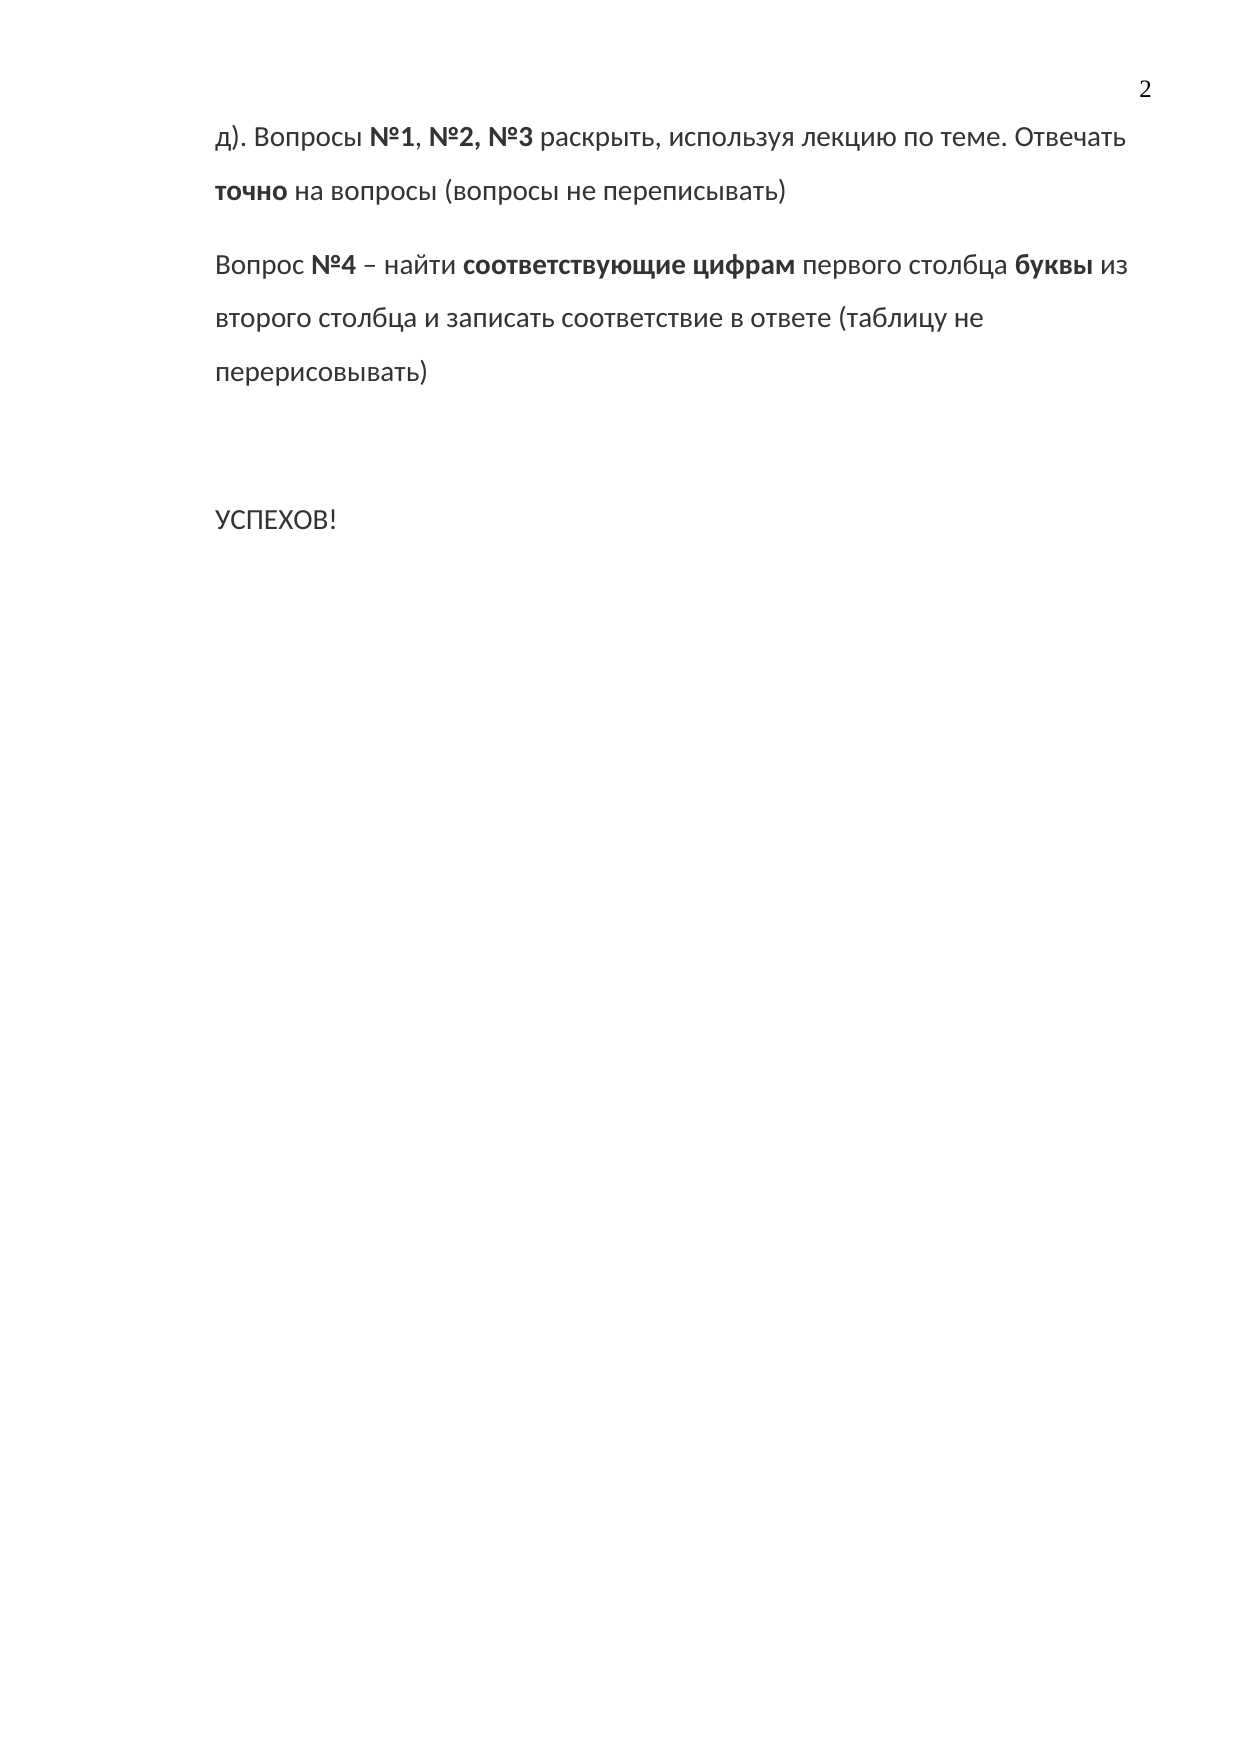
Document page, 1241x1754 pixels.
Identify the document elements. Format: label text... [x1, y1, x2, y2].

text д). Вопросы №1, №2, №3 раскрыть, используя лекцию по теме. Отвечать точно на вопросы (вопросы не переписывать) [215, 118, 1152, 207]
text Вопрос №4 – найти соответствующие цифрам первого столбца буквы из второго столбца и записать соответствие в ответе (таблицу не перерисовывать) [215, 246, 1152, 388]
text УСПЕХОВ! [215, 501, 1152, 537]
